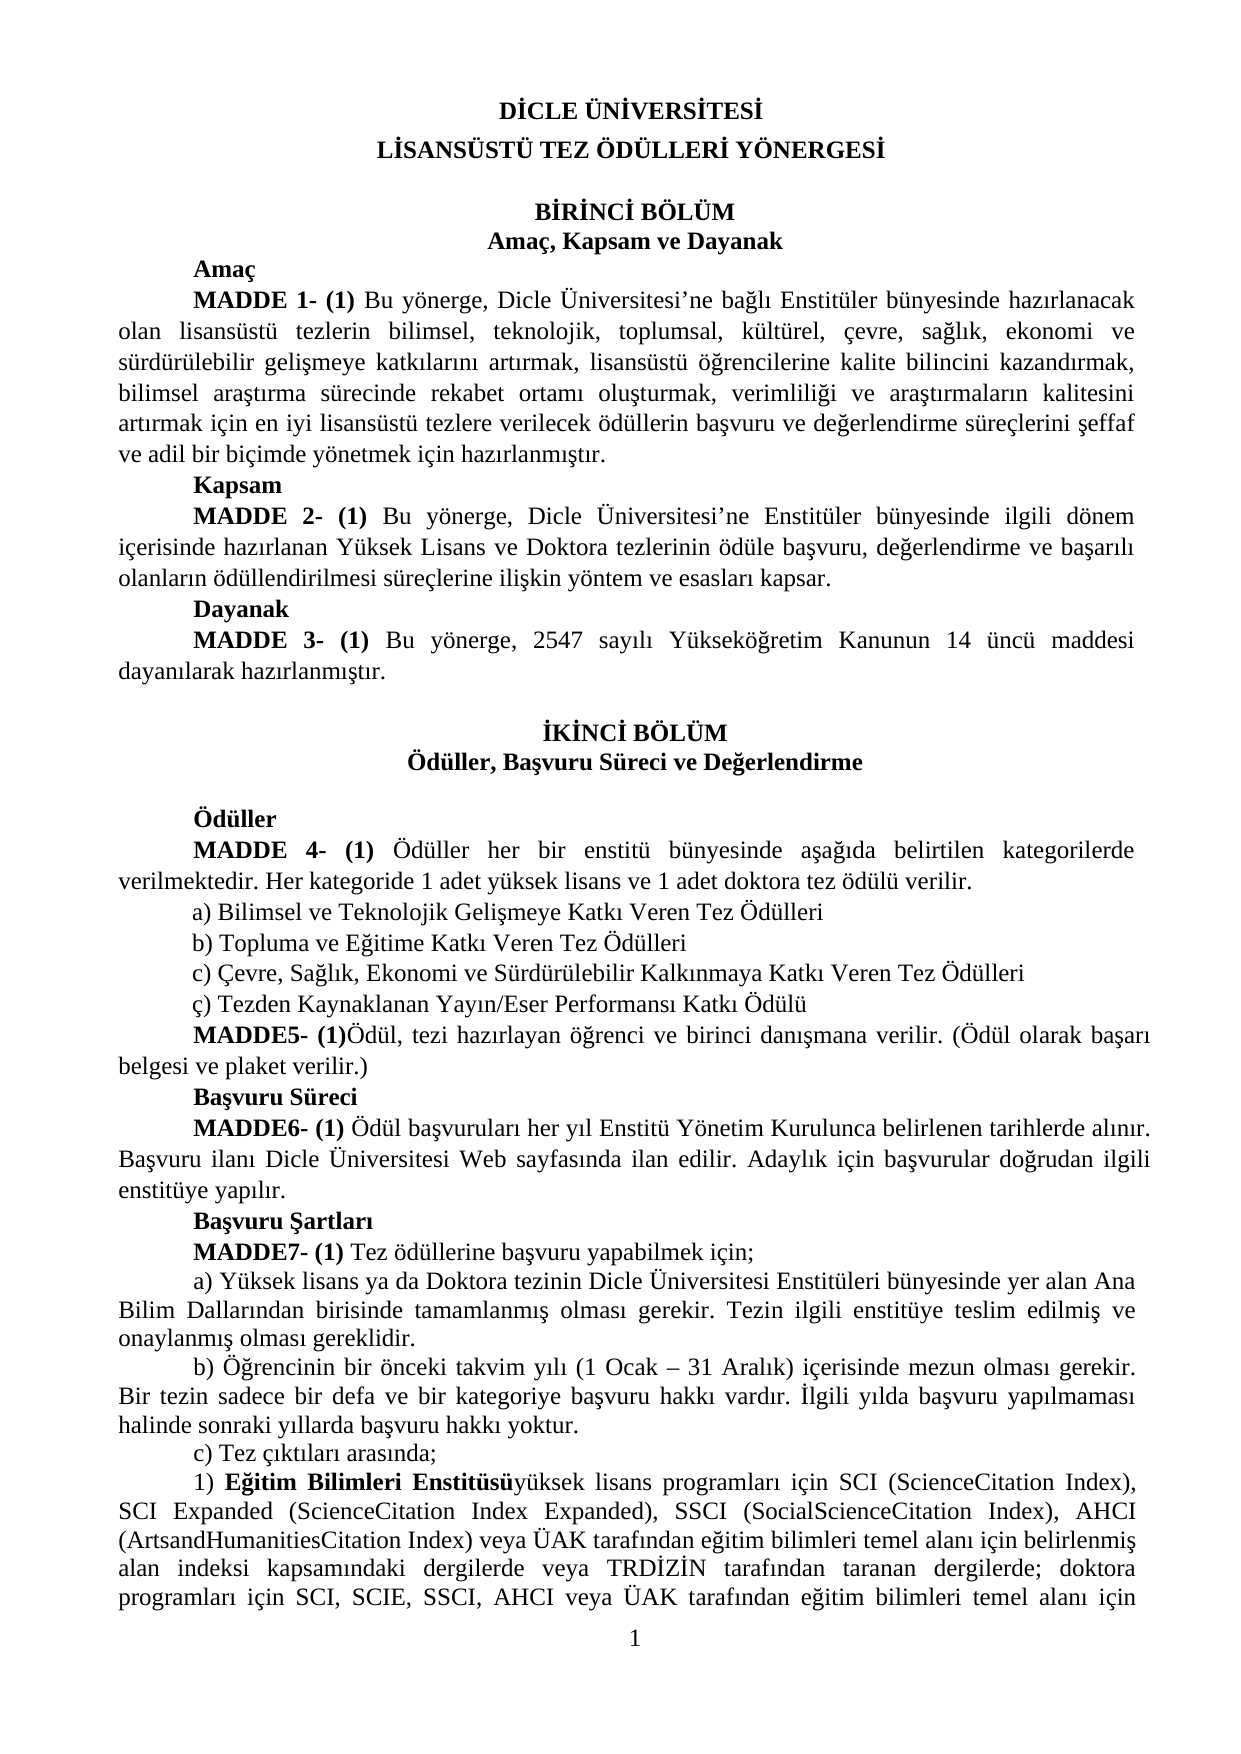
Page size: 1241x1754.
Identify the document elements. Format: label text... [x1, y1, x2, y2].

text Başvuru Süreci [118, 1082, 1152, 1111]
text İKİNCİ BÖLÜM [118, 718, 1152, 747]
text MADDE 1- (1) Bu yönerge, Dicle Üniversitesi’ne bağlı Enstitüler bünyesinde hazırlanacak olan lisansüstü tezlerin bilimsel, teknolojik, toplumsal, kültürel, çevre, sağlık, ekonomi ve sürdürülebilir gelişmeye katkılarını artırmak, lisansüstü öğrencilerine kalite bilincini kazandırmak, bilimsel araştırma sürecinde rekabet ortamı oluşturmak, verimliliği ve araştırmaların kalitesini artırmak için en iyi lisansüstü tezlere verilecek ödüllerin başvuru ve değerlendirme süreçlerini şeffaf ve adil bir biçimde yönetmek için hazırlanmıştır. [118, 286, 1136, 468]
text DİCLE ÜNİVERSİTESİ [118, 96, 1144, 125]
text Kapsam [118, 470, 1152, 499]
text MADDE 4- (1) Ödüller her bir enstitü bünyesinde aşağıda belirtilen kategorilerde verilmektedir. Her kategoride 1 adet yüksek lisans ve 1 adet doktora tez ödülü verilir. [118, 836, 1135, 895]
text BİRİNCİ BÖLÜM [118, 197, 1152, 226]
text b) Öğrencinin bir önceki takvim yılı (1 Ocak – 31 Aralık) içerisinde mezun olması gerekir. Bir tezin sadece bir defa ve bir kategoriye başvuru hakkı vardır. İlgili yılda başvuru yapılmaması halinde sonraki yıllarda başvuru hakkı yoktur. [118, 1352, 1137, 1438]
text MADDE7- (1) Tez ödüllerine başvuru yapabilmek için; [118, 1237, 1137, 1266]
text Başvuru Şartları [118, 1206, 1152, 1235]
text c) Çevre, Sağlık, Ekonomi ve Sürdürülebilir Kalkınmaya Katkı Veren Tez Ödülleri [192, 958, 1135, 987]
text a) Bilimsel ve Teknolojik Gelişmeye Katkı Veren Tez Ödülleri [192, 897, 1135, 926]
text Ödüller [118, 804, 1152, 833]
text b) Topluma ve Eğitime Katkı Veren Tez Ödülleri [192, 928, 1135, 957]
text MADDE6- (1) Ödül başvuruları her yıl Enstitü Yönetim Kurulunca belirlenen tarihlerde alınır. Başvuru ilanı Dicle Üniversitesi Web sayfasında ilan edilir. Adaylık için başvurular doğrudan ilgili enstitüye yapılır. [118, 1113, 1152, 1204]
text Ödüller, Başvuru Süreci ve Değerlendirme [118, 747, 1152, 776]
text ç) Tezden Kaynaklanan Yayın/Eser Performansı Katkı Ödülü [192, 989, 1135, 1018]
text Dayanak [118, 594, 1136, 623]
text MADDE 2- (1) Bu yönerge, Dicle Üniversitesi’ne Enstitüler bünyesinde ilgili dönem içerisinde hazırlanan Yüksek Lisans ve Doktora tezlerinin ödüle başvuru, değerlendirme ve başarılı olanların ödüllendirilmesi süreçlerine ilişkin yöntem ve esasları kapsar. [118, 501, 1136, 592]
text MADDE5- (1)Ödül, tezi hazırlayan öğrenci ve birinci danışmana verilir. (Ödül olarak başarı belgesi ve plaket verilir.) [118, 1020, 1152, 1080]
text LİSANSÜSTÜ TEZ ÖDÜLLERİ YÖNERGESİ [118, 135, 1144, 163]
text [118, 1467, 1137, 1611]
text Amaç, Kapsam ve Dayanak [118, 226, 1152, 254]
text a) Yüksek lisans ya da Doktora tezinin Dicle Üniversitesi Enstitüleri bünyesinde yer alan Ana Bilim Dallarından birisinde tamamlanmış olması gerekir. Tezin ilgili enstitüye teslim edilmiş ve onaylanmış olması gereklidir. [118, 1266, 1137, 1352]
text Amaç [118, 254, 1152, 283]
text MADDE 3- (1) Bu yönerge, 2547 sayılı Yükseköğretim Kanunun 14 üncü maddesi dayanılarak hazırlanmıştır. [118, 625, 1136, 685]
text c) Tez çıktıları arasında; [118, 1438, 1137, 1467]
